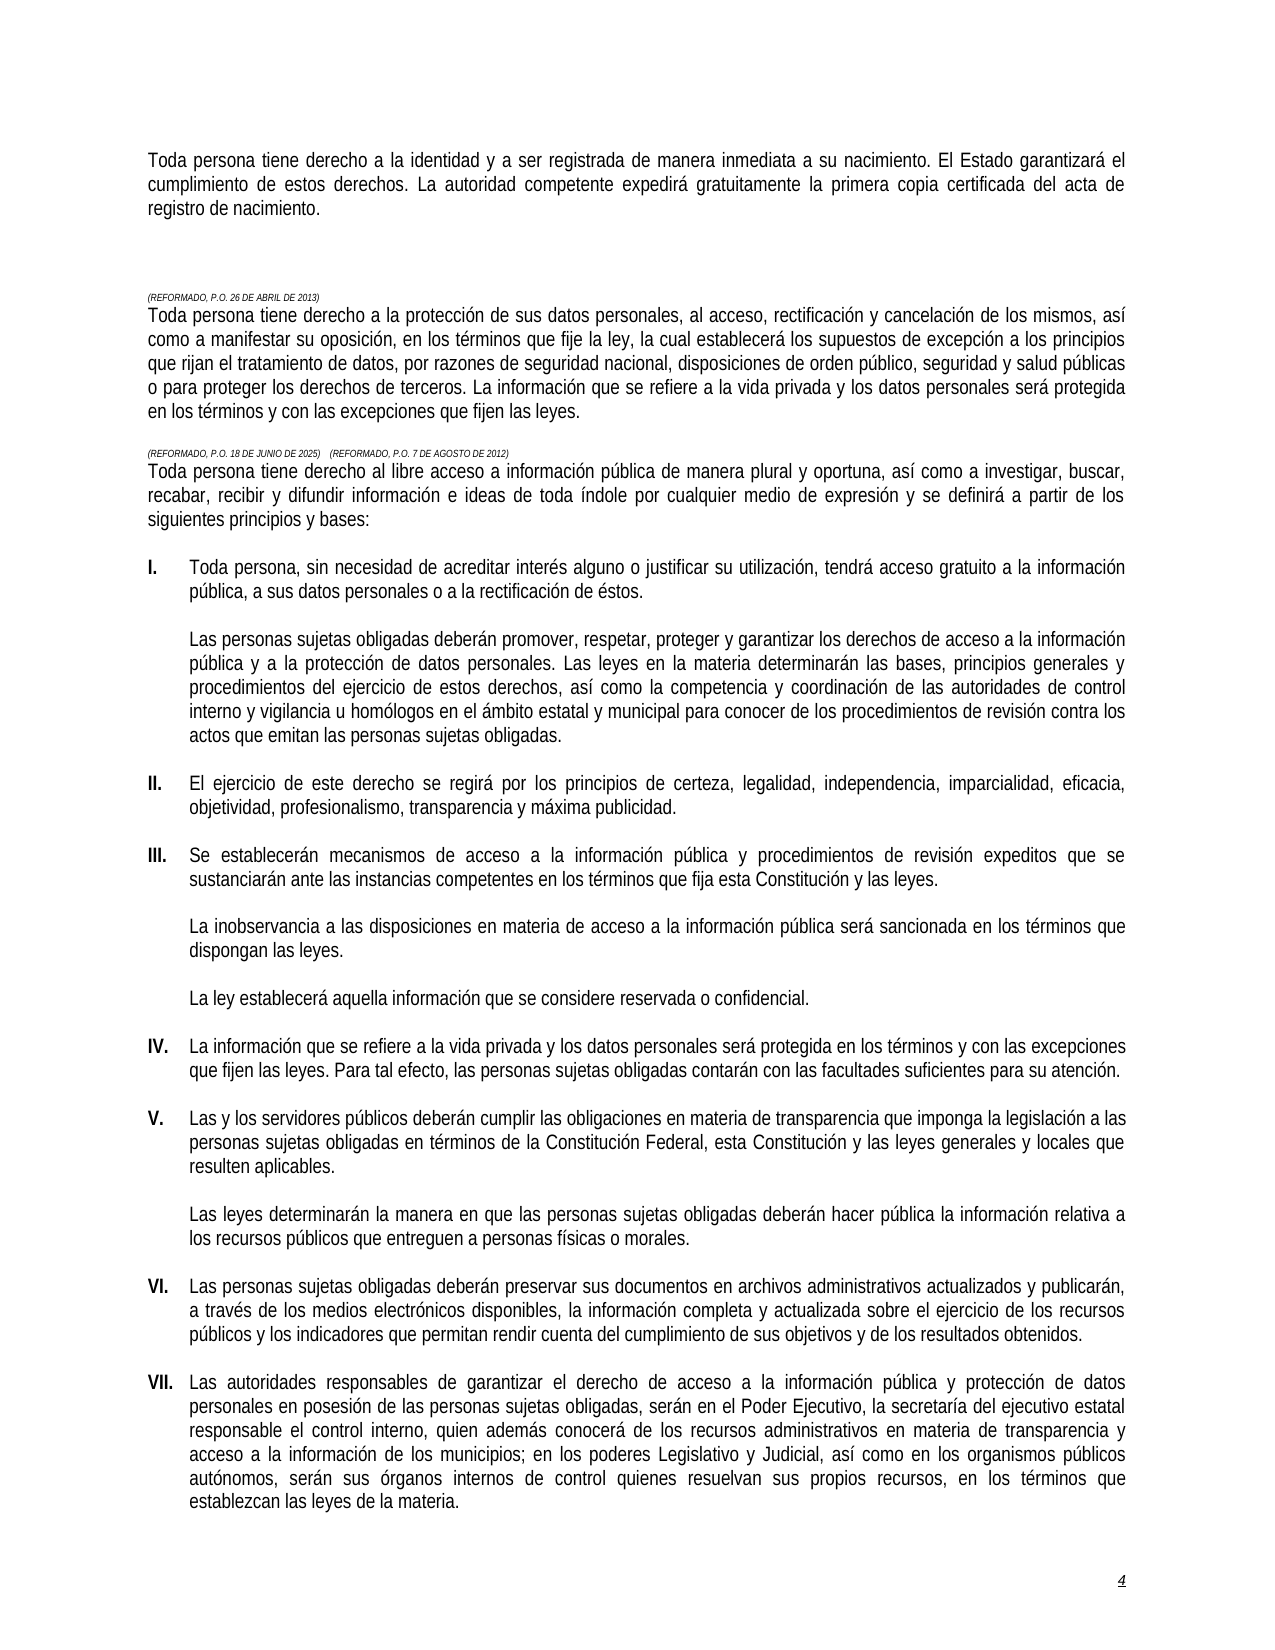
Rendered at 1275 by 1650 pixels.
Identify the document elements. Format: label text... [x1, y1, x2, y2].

text La ley establecerá aquella información que se considere reservada o confidencial. [189, 986, 1127, 1010]
text Toda persona tiene derecho a la identidad y a ser registrada de manera inmediata a su nacimiento. El Estado garantizará el cumplimiento de estos derechos. La autoridad competente expedirá gratuitamente la primera copia certificada del acta de registro de nacimiento. [148, 148, 1127, 219]
text IV. La información que se refiere a la vida privada y los datos personales será protegida en los términos y con las excepciones que fijen las leyes. Para tal efecto, las personas sujetas obligadas contarán con las facultades suficientes para su atención. [148, 1034, 1127, 1082]
text III. Se establecerán mecanismos de acceso a la información pública y procedimientos de revisión expeditos que se sustanciarán ante las instancias competentes en los términos que fija esta Constitución y las leyes. [148, 842, 1127, 890]
text Las leyes determinarán la manera en que las personas sujetas obligadas deberán hacer pública la información relativa a los recursos públicos que entreguen a personas físicas o morales. [189, 1202, 1127, 1250]
text VII. Las autoridades responsables de garantizar el derecho de acceso a la información pública y protección de datos personales en posesión de las personas sujetas obligadas, serán en el Poder Ejecutivo, la secretaría del ejecutivo estatal responsable el control interno, quien además conocerá de los recursos administrativos en materia de transparencia y acceso a la información de los municipios; en los poderes Legislativo y Judicial, así como en los organismos públicos autónomos, serán sus órganos internos de control quienes resuelvan sus propios recursos, en los términos que establezcan las leyes de la materia. [148, 1369, 1127, 1513]
text II. El ejercicio de este derecho se regirá por los principios de certeza, legalidad, independencia, imparcialidad, eficacia, objetividad, profesionalismo, transparencia y máxima publicidad. [148, 771, 1127, 818]
text V. Las y los servidores públicos deberán cumplir las obligaciones en materia de transparencia que imponga la legislación a las personas sujetas obligadas en términos de la Constitución Federal, esta Constitución y las leyes generales y locales que resulten aplicables. [148, 1106, 1127, 1178]
text Toda persona tiene derecho al libre acceso a información pública de manera plural y oportuna, así como a investigar, buscar, recabar, recibir y difundir información e ideas de toda índole por cualquier medio de expresión y se definirá a partir de los siguientes principios y bases: [148, 459, 1127, 531]
text VI. Las personas sujetas obligadas deberán preservar sus documentos en archivos administrativos actualizados y publicarán, a través de los medios electrónicos disponibles, la información completa y actualizada sobre el ejercicio de los recursos públicos y los indicadores que permitan rendir cuenta del cumplimiento de sus objetivos y de los resultados obtenidos. [148, 1274, 1127, 1346]
text La inobservancia a las disposiciones en materia de acceso a la información pública será sancionada en los términos que dispongan las leyes. [189, 914, 1127, 962]
text Las personas sujetas obligadas deberán promover, respetar, proteger y garantizar los derechos de acceso a la información pública y a la protección de datos personales. Las leyes en la materia determinarán las bases, principios generales y procedimientos del ejercicio de estos derechos, así como la competencia y coordinación de las autoridades de control interno y vigilancia u homólogos en el ámbito estatal y municipal para conocer de los procedimientos de revisión contra los actos que emitan las personas sujetas obligadas. [189, 627, 1127, 747]
text I. Toda persona, sin necesidad de acreditar interés alguno o justificar su utilización, tendrá acceso gratuito a la información pública, a sus datos personales o a la rectificación de éstos. [148, 555, 1127, 603]
text Toda persona tiene derecho a la protección de sus datos personales, al acceso, rectificación y cancelación de los mismos, así como a manifestar su oposición, en los términos que fije la ley, la cual establecerá los supuestos de excepción a los principios que rijan el tratamiento de datos, por razones de seguridad nacional, disposiciones de orden público, seguridad y salud públicas o para proteger los derechos de terceros. La información que se refiere a la vida privada y los datos personales será protegida en los términos y con las excepciones que fijen las leyes. [148, 303, 1127, 423]
